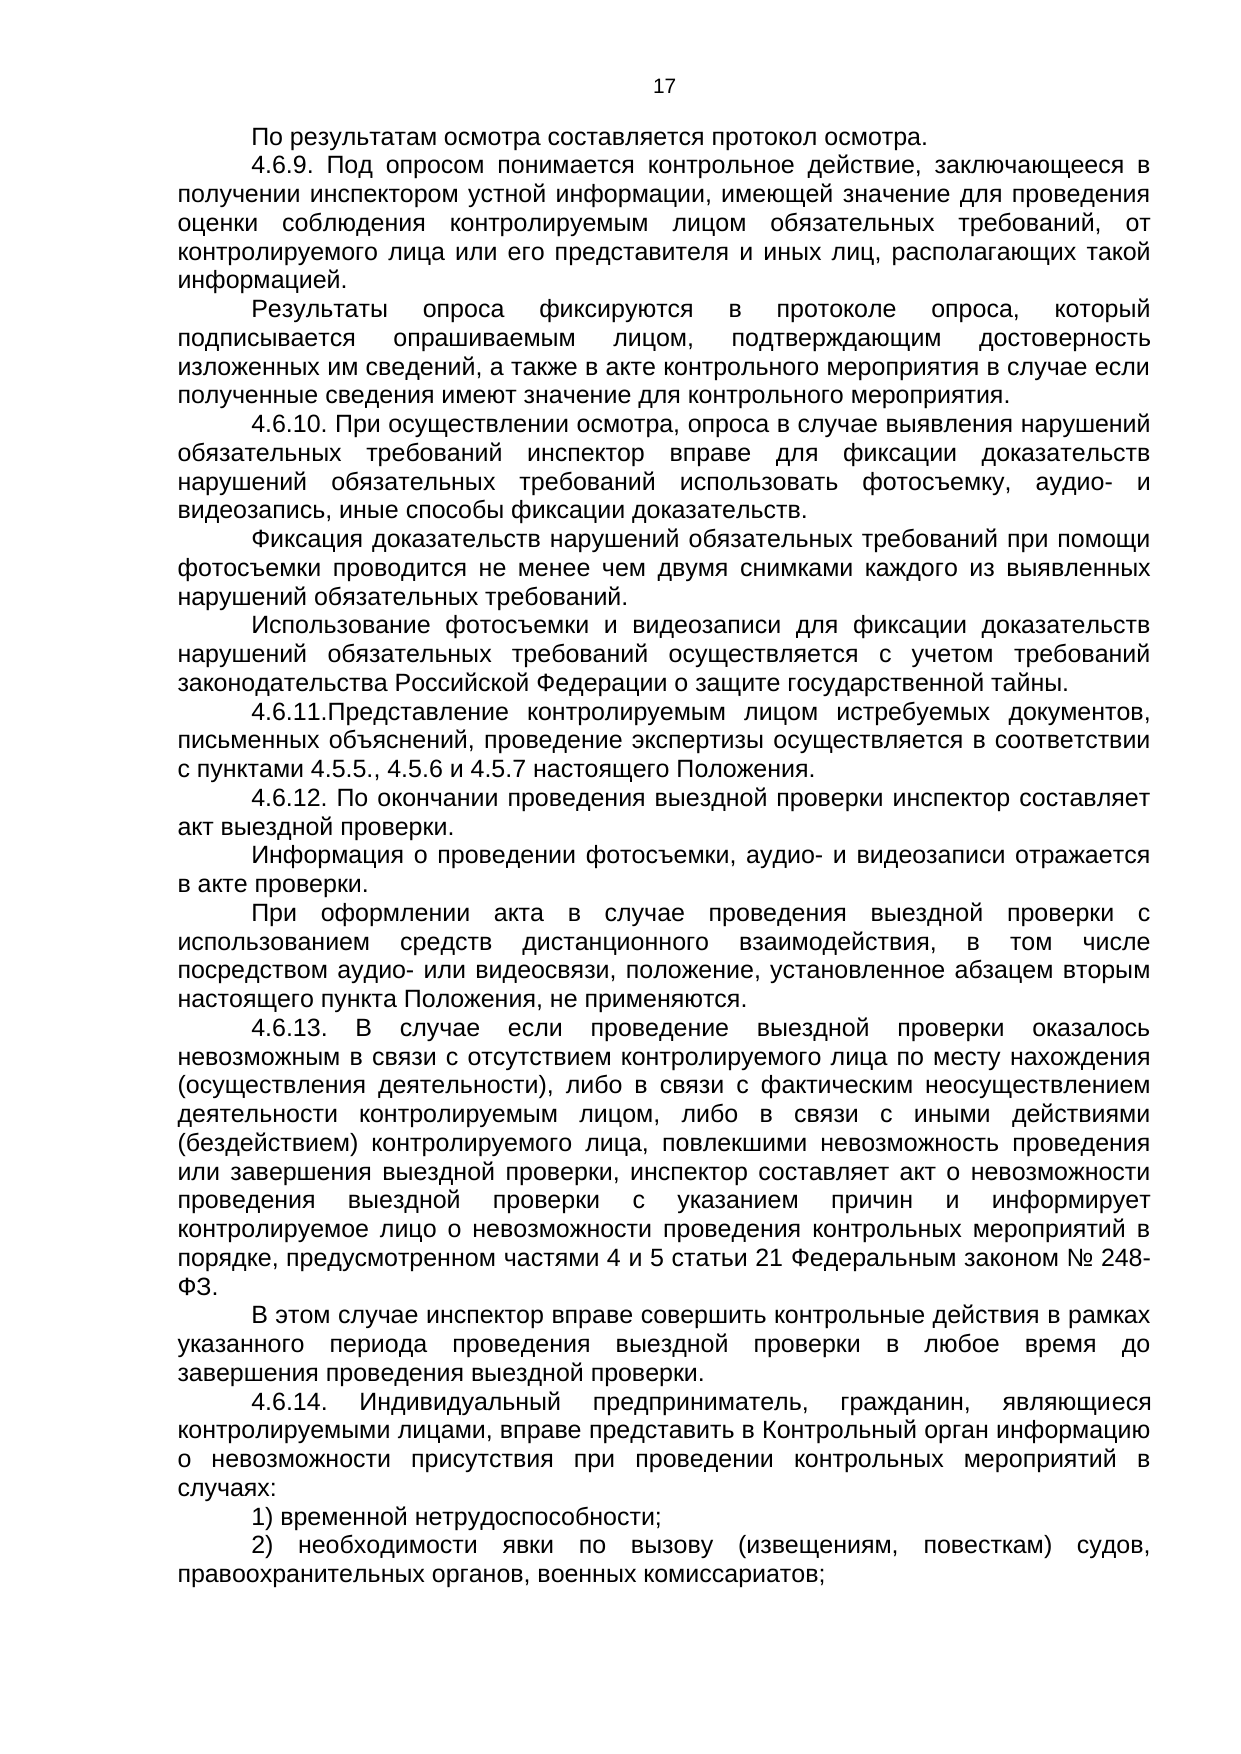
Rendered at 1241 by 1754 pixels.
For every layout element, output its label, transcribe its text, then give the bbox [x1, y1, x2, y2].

text 4.6.12. По окончании проведения выездной проверки инспектор составляет акт выездной проверки. [177, 783, 1152, 841]
text 4.6.9. Под опросом понимается контрольное действие, заключающееся в получении инспектором устной информации, имеющей значение для проведения оценки соблюдения контролируемым лицом обязательных требований, от контролируемого лица или его представителя и иных лиц, располагающих такой информацией. [177, 151, 1152, 294]
text 4.6.11.Представление контролируемым лицом истребуемых документов, письменных объяснений, проведение экспертизы осуществляется в соответствии с пунктами 4.5.5., 4.5.6 и 4.5.7 настоящего Положения. [177, 697, 1152, 783]
text 1) временной нетрудоспособности; [177, 1502, 1152, 1531]
text Использование фотосъемки и видеозаписи для фиксации доказательств нарушений обязательных требований осуществляется с учетом требований законодательства Российской Федерации о защите государственной тайны. [177, 611, 1152, 697]
text Информация о проведении фотосъемки, аудио- и видеозаписи отражается в акте проверки. [177, 841, 1152, 898]
text 2) необходимости явки по вызову (извещениям, повесткам) судов, правоохранительных органов, военных комиссариатов; [177, 1531, 1152, 1588]
text Фиксация доказательств нарушений обязательных требований при помощи фотосъемки проводится не менее чем двумя снимками каждого из выявленных нарушений обязательных требований. [177, 524, 1152, 611]
text По результатам осмотра составляется протокол осмотра. [177, 122, 1152, 151]
text 4.6.10. При осуществлении осмотра, опроса в случае выявления нарушений обязательных требований инспектор вправе для фиксации доказательств нарушений обязательных требований использовать фотосъемку, аудио- и видеозапись, иные способы фиксации доказательств. [177, 409, 1152, 524]
text Результаты опроса фиксируются в протоколе опроса, который подписывается опрашиваемым лицом, подтверждающим достоверность изложенных им сведений, а также в акте контрольного мероприятия в случае если полученные сведения имеют значение для контрольного мероприятия. [177, 294, 1152, 409]
list 4.6.14. Индивидуальный предприниматель, гражданин, являющиеся контролируемыми лицами, вправе представить в Контрольный орган информацию о невозможности присутствия при проведении контрольных мероприятий в случаях: [177, 1387, 1152, 1502]
list 4.6.13. В случае если проведение выездной проверки оказалось невозможным в связи с отсутствием контролируемого лица по месту нахождения (осуществления деятельности), либо в связи с фактическим неосуществлением деятельности контролируемым лицом, либо в связи с иными действиями (бездействием) контролируемого лица, повлекшими невозможность проведения или завершения выездной проверки, инспектор составляет акт о невозможности проведения выездной проверки с указанием причин и информирует контролируемое лицо о невозможности проведения контрольных мероприятий в порядке, предусмотренном частями 4 и 5 статьи 21 Федеральным законом № 248-ФЗ. [177, 1013, 1152, 1301]
list В этом случае инспектор вправе совершить контрольные действия в рамках указанного периода проведения выездной проверки в любое время до завершения проведения выездной проверки. [177, 1301, 1152, 1387]
text При оформлении акта в случае проведения выездной проверки с использованием средств дистанционного взаимодействия, в том числе посредством аудио- или видеосвязи, положение, установленное абзацем вторым настоящего пункта Положения, не применяются. [177, 898, 1152, 1013]
